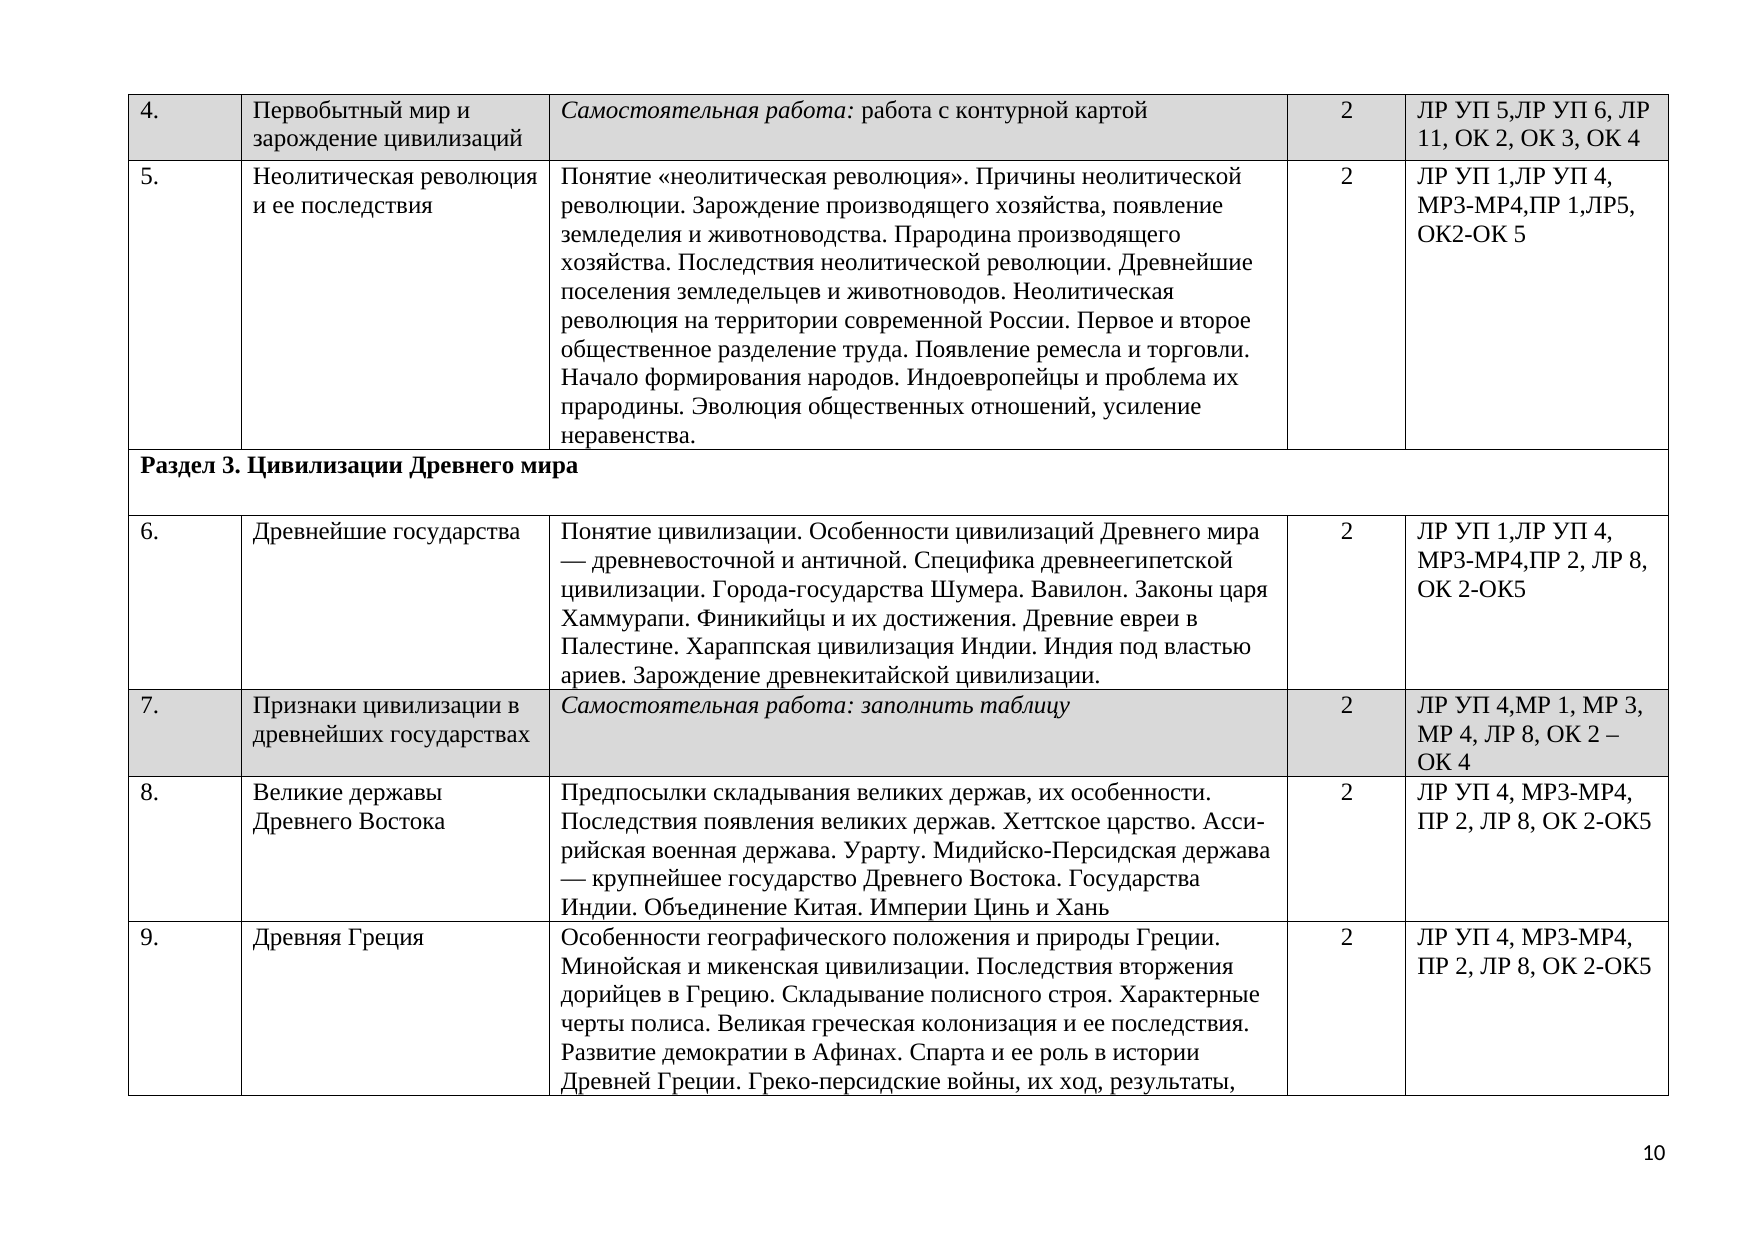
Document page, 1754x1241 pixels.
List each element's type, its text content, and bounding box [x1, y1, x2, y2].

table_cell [550, 922, 1287, 1094]
table_cell Первобытный мир и зарождение цивилизаций [242, 95, 549, 160]
table_cell ЛР УП 4,МР 1, МР 3, МР 4, ЛР 8, ОК 2 – ОК 4 [1406, 690, 1668, 776]
table_cell Предпосылки складывания великих держав, их особенности. Последствия появления великих держав. Хеттское царство. Ассирийская военная держава. Урарту. Мидийско-Персидская держава — крупнейшее государство Древнего Востока. Государства Индии. Объединение Китая. Империи Цинь и Хань [550, 777, 1287, 921]
table_cell Признаки цивилизации в древнейших государствах [242, 690, 549, 776]
table_cell 8. [129, 777, 241, 921]
table_cell 2 [1288, 161, 1405, 449]
table_cell 2 [1288, 922, 1405, 1094]
table_cell Раздел 3. Цивилизации Древнего мира [129, 450, 1668, 515]
table_cell 2 [1288, 95, 1405, 160]
table_cell Понятие цивилизации. Особенности цивилизаций Древнего мира — древневосточной и античной. Специфика древнеегипетской цивилизации. Города-государства Шумера. Вавилон. Законы царя Хаммурапи. Финикийцы и их достижения. Древние евреи в Палестине. Хараппская цивилизация Индии. Индия под властью ариев. Зарождение древнекитайской цивилизации. [550, 516, 1287, 689]
table_cell 5. [129, 161, 241, 449]
table_cell ЛР УП 1,ЛР УП 4, МР3-МР4,ПР 1,ЛР5, ОК2-ОК 5 [1406, 161, 1668, 449]
table_cell ЛР УП 1,ЛР УП 4, МР3-МР4,ПР 2, ЛР 8, ОК 2-ОК5 [1406, 516, 1668, 689]
table_cell Древняя Греция [242, 922, 549, 1094]
table_cell 2 [1288, 690, 1405, 776]
table_cell Неолитическая революция и ее последствия [242, 161, 549, 449]
table_cell Самостоятельная работа: заполнить таблицу [550, 690, 1287, 776]
table_cell 2 [1288, 777, 1405, 921]
table_cell Великие державы Древнего Востока [242, 777, 549, 921]
table_cell 7. [129, 690, 241, 776]
table_cell ЛР УП 4, МР3-МР4, ПР 2, ЛР 8, ОК 2-ОК5 [1406, 777, 1668, 921]
table_cell 4. [129, 95, 241, 160]
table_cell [1406, 922, 1668, 1094]
table_cell Понятие «неолитическая революция». Причины неолитической революции. Зарождение производящего хозяйства, появление земледелия и животноводства. Прародина производящего хозяйства. Последствия неолитической революции. Древнейшие поселения земледельцев и животноводов. Неолитическая революция на территории современной России. Первое и второе общественное разделение труда. Появление ремесла и торговли. Начало формирования народов. Индоевропейцы и проблема их прародины. Эволюция общественных отношений, усиление неравенства. [550, 161, 1287, 449]
table_cell 9. [129, 922, 241, 1094]
table_cell Самостоятельная работа: работа с контурной картой [550, 95, 1287, 160]
table_cell 2 [1288, 516, 1405, 689]
table_cell ЛР УП 5,ЛР УП 6, ЛР 11, ОК 2, ОК 3, ОК 4 [1406, 95, 1668, 160]
table_cell 6. [129, 516, 241, 689]
table_cell Древнейшие государства [242, 516, 549, 689]
